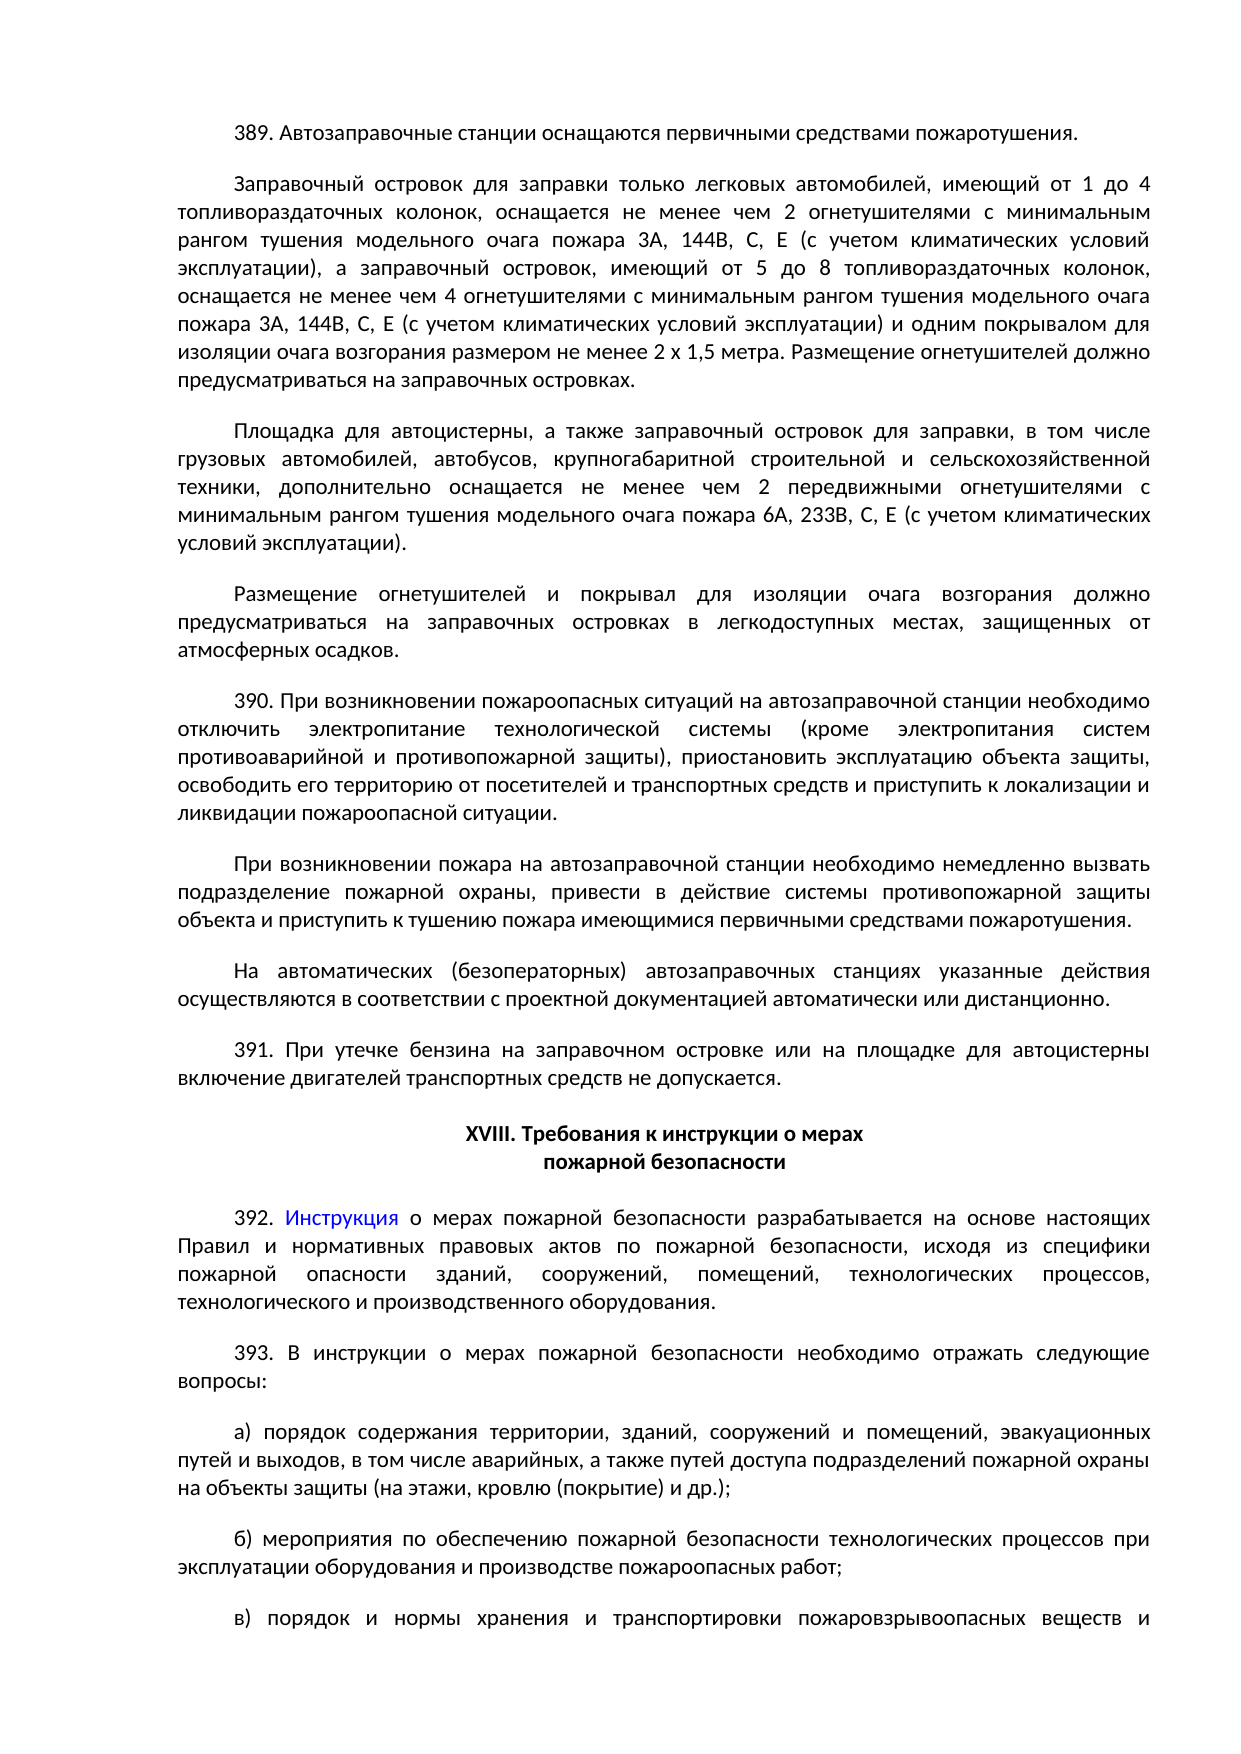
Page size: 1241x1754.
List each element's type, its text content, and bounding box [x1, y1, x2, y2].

text 393. В инструкции о мерах пожарной безопасности необходимо отражать следующие вопросы: [177, 1338, 1152, 1394]
title пожарной безопасности [177, 1147, 1152, 1175]
title XVIII. Требования к инструкции о мерах [177, 1119, 1152, 1147]
text б) мероприятия по обеспечению пожарной безопасности технологических процессов при эксплуатации оборудования и производстве пожароопасных работ; [177, 1524, 1152, 1580]
text Размещение огнетушителей и покрывал для изоляции очага возгорания должно предусматриваться на заправочных островках в легкодоступных местах, защищенных от атмосферных осадков. [177, 579, 1152, 663]
text 390. При возникновении пожароопасных ситуаций на автозаправочной станции необходимо отключить электропитание технологической системы (кроме электропитания систем противоаварийной и противопожарной защиты), приостановить эксплуатацию объекта защиты, освободить его территорию от посетителей и транспортных средств и приступить к локализации и ликвидации пожароопасной ситуации. [177, 686, 1152, 826]
text Площадка для автоцистерны, а также заправочный островок для заправки, в том числе грузовых автомобилей, автобусов, крупногабаритной строительной и сельскохозяйственной техники, дополнительно оснащается не менее чем 2 передвижными огнетушителями с минимальным рангом тушения модельного очага пожара 6A, 233B, C, E (с учетом климатических условий эксплуатации). [177, 416, 1152, 556]
text При возникновении пожара на автозаправочной станции необходимо немедленно вызвать подразделение пожарной охраны, привести в действие системы противопожарной защиты объекта и приступить к тушению пожара имеющимися первичными средствами пожаротушения. [177, 849, 1152, 933]
text 392. Инструкция о мерах пожарной безопасности разрабатывается на основе настоящих Правил и нормативных правовых актов по пожарной безопасности, исходя из специфики пожарной опасности зданий, сооружений, помещений, технологических процессов, технологического и производственного оборудования. [177, 1203, 1152, 1315]
text Заправочный островок для заправки только легковых автомобилей, имеющий от 1 до 4 топливораздаточных колонок, оснащается не менее чем 2 огнетушителями с минимальным рангом тушения модельного очага пожара 3A, 144B, C, E (с учетом климатических условий эксплуатации), а заправочный островок, имеющий от 5 до 8 топливораздаточных колонок, оснащается не менее чем 4 огнетушителями с минимальным рангом тушения модельного очага пожара 3A, 144B, C, E (с учетом климатических условий эксплуатации) и одним покрывалом для изоляции очага возгорания размером не менее 2 x 1,5 метра. Размещение огнетушителей должно предусматриваться на заправочных островках. [177, 169, 1152, 393]
text а) порядок содержания территории, зданий, сооружений и помещений, эвакуационных путей и выходов, в том числе аварийных, а также путей доступа подразделений пожарной охраны на объекты защиты (на этажи, кровлю (покрытие) и др.); [177, 1417, 1152, 1501]
text На автоматических (безоператорных) автозаправочных станциях указанные действия осуществляются в соответствии с проектной документацией автоматически или дистанционно. [177, 956, 1152, 1012]
text 389. Автозаправочные станции оснащаются первичными средствами пожаротушения. [177, 118, 1152, 146]
text 391. При утечке бензина на заправочном островке или на площадке для автоцистерны включение двигателей транспортных средств не допускается. [177, 1035, 1152, 1091]
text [177, 1603, 1152, 1631]
